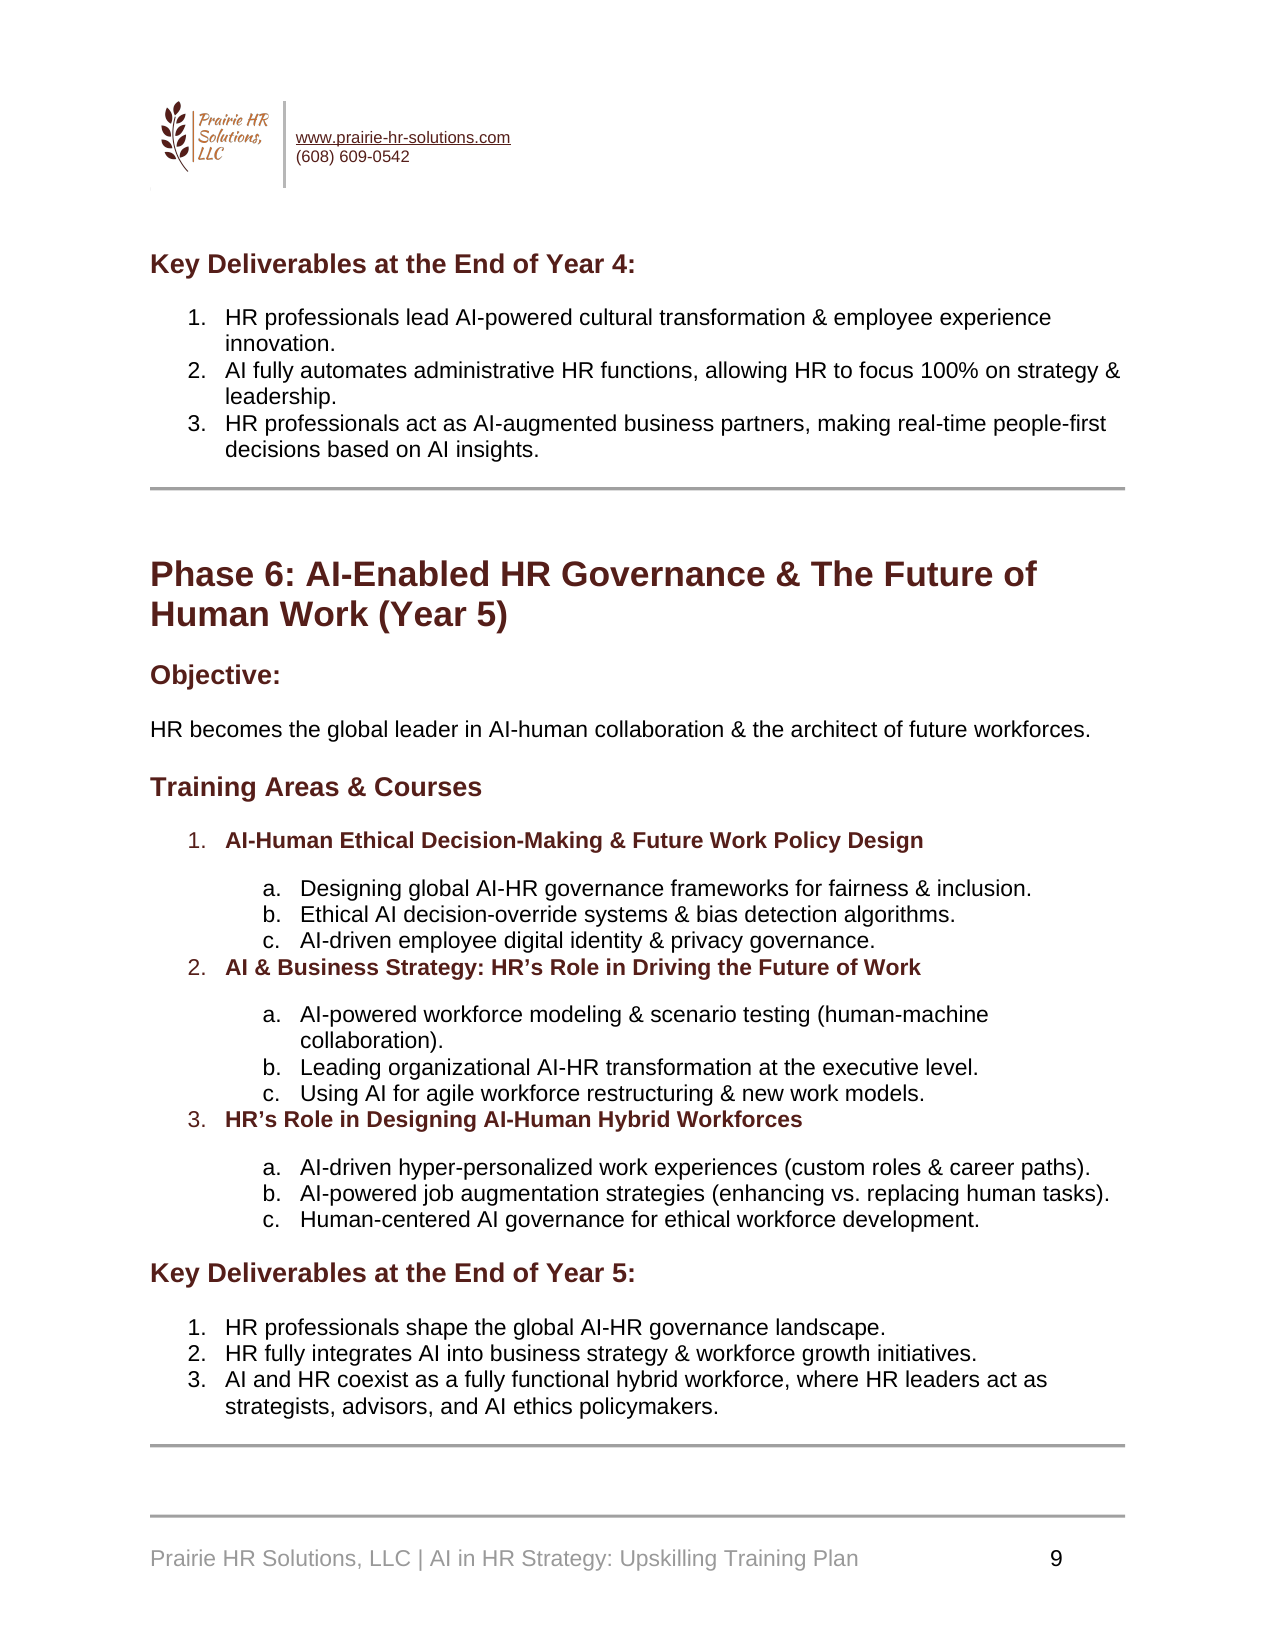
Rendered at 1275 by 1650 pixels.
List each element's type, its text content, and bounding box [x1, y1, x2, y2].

list AI-powered job augmentation strategies (enhancing vs. replacing human tasks). [262, 1180, 1125, 1206]
subtitle Objective: [150, 659, 1125, 691]
subtitle Training Areas & Courses [150, 771, 1125, 802]
list Designing global AI-HR governance frameworks for fairness & inclusion. [262, 874, 1125, 901]
list AI-Human Ethical Decision-Making & Future Work Policy Design [187, 827, 1125, 854]
list Using AI for agile workforce restructuring & new work models. [262, 1080, 1125, 1106]
list Ethical AI decision-override systems & bias detection algorithms. [262, 901, 1125, 927]
list AI and HR coexist as a fully functional hybrid workforce, where HR leaders act as strategists, advisors, and AI ethics policymakers. [187, 1366, 1125, 1419]
list HR professionals shape the global AI-HR governance landscape. [187, 1314, 1125, 1340]
list AI fully automates administrative HR functions, allowing HR to focus 100% on strategy & leadership. [187, 357, 1125, 409]
picture [161, 101, 269, 172]
subtitle Phase 6: AI-Enabled HR Governance & The Future of Human Work (Year 5) [150, 553, 1125, 634]
list Leading organizational AI-HR transformation at the executive level. [262, 1053, 1125, 1080]
subtitle Key Deliverables at the End of Year 4: [150, 248, 1125, 279]
list HR professionals act as AI-augmented business partners, making real-time people-first decisions based on AI insights. [187, 409, 1125, 462]
list HR fully integrates AI into business strategy & workforce growth initiatives. [187, 1340, 1125, 1366]
list AI & Business Strategy: HR’s Role in Driving the Future of Work [187, 954, 1125, 980]
list HR professionals lead AI-powered cultural transformation & employee experience innovation. [187, 304, 1125, 357]
subtitle Key Deliverables at the End of Year 5: [150, 1257, 1125, 1289]
list AI-driven employee digital identity & privacy governance. [262, 927, 1125, 954]
list AI-driven hyper-personalized work experiences (custom roles & career paths). [262, 1153, 1125, 1180]
text HR becomes the global leader in AI-human collaboration & the architect of future workforces. [150, 716, 1125, 742]
list AI-powered workforce modeling & scenario testing (human-machine collaboration). [262, 1001, 1125, 1053]
list Human-centered AI governance for ethical workforce development. [262, 1206, 1125, 1232]
list HR’s Role in Designing AI-Human Hybrid Workforces [187, 1106, 1125, 1133]
